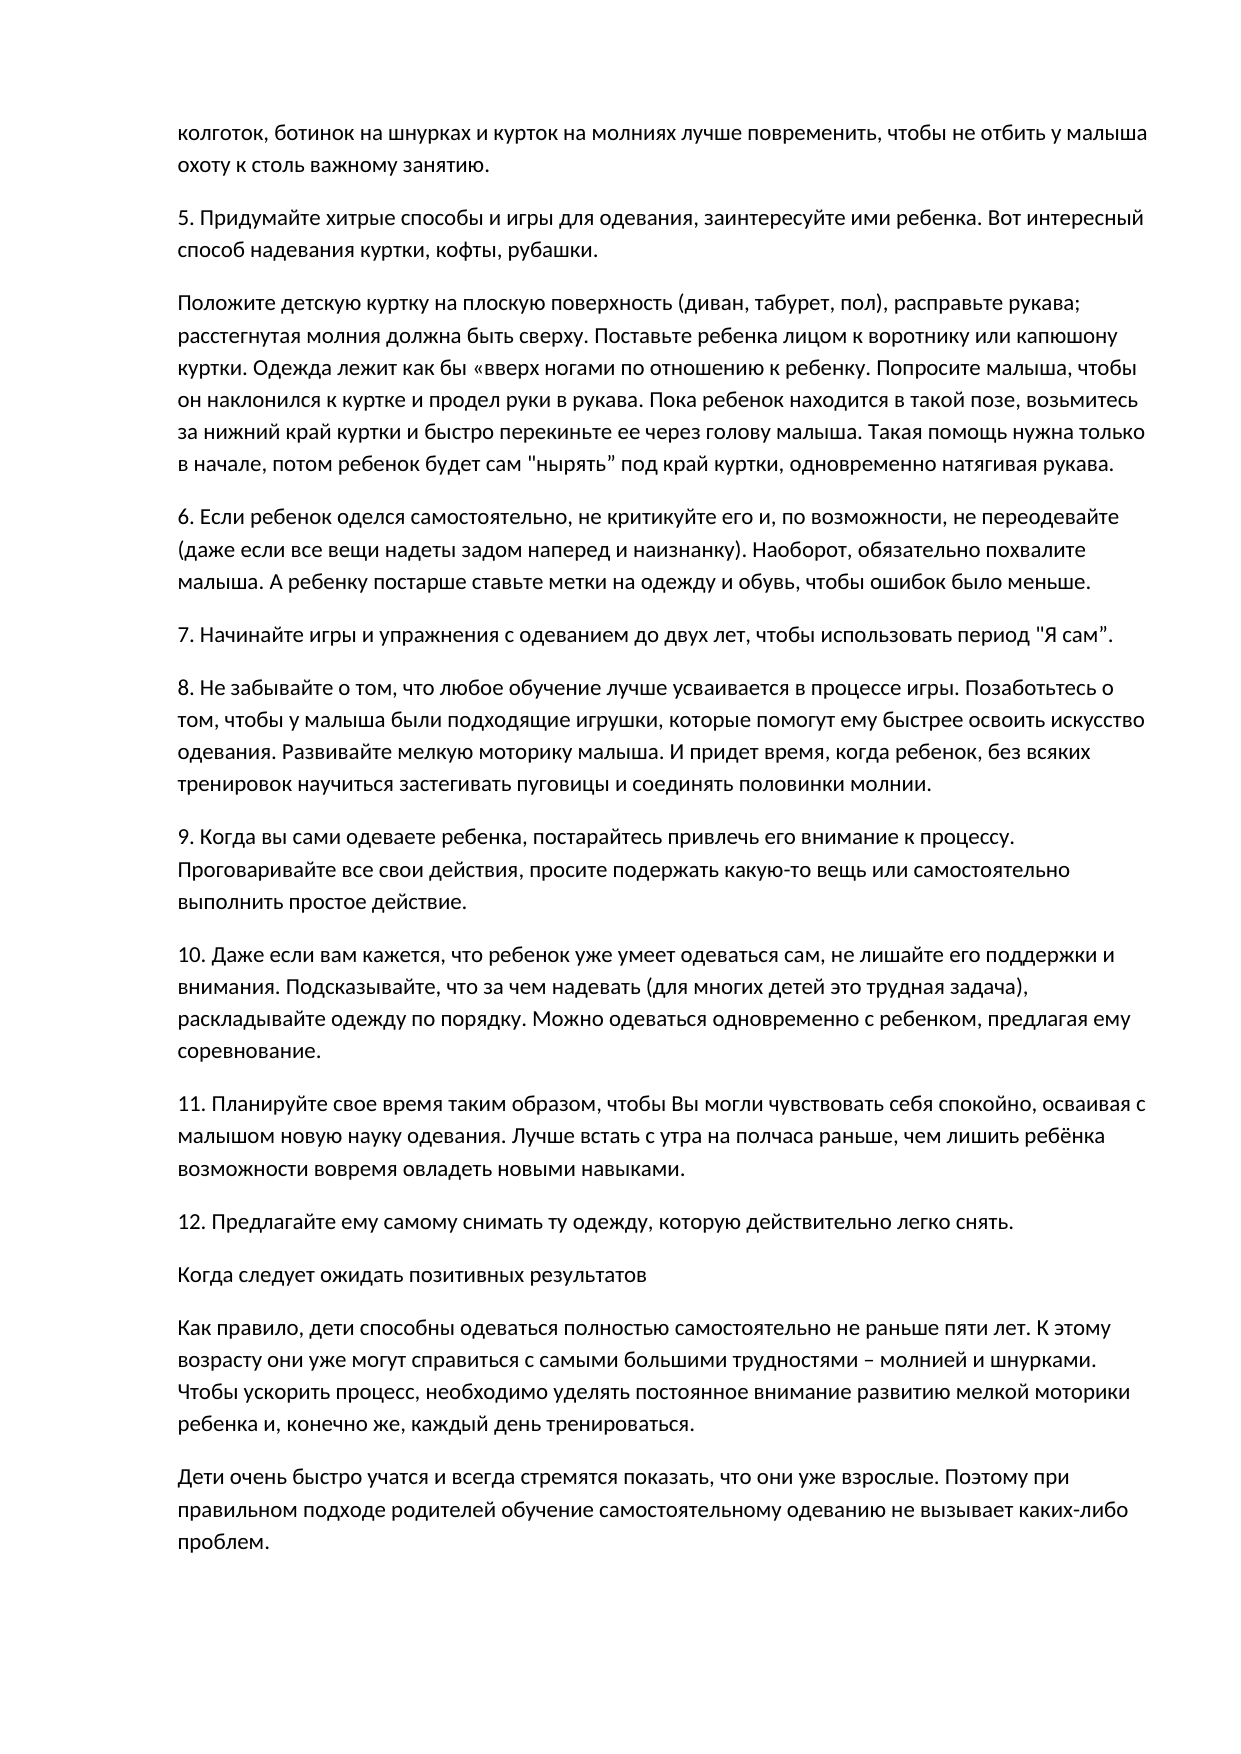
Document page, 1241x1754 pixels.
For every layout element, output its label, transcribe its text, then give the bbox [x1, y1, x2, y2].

text Когда следует ожидать позитивных результатов [177, 1260, 1152, 1288]
text 11. Планируйте свое время таким образом, чтобы Вы могли чувствовать себя спокойно, осваивая с малышом новую науку одевания. Лучше встать с утра на полчаса раньше, чем лишить ребёнка возможности вовремя овладеть новыми навыками. [177, 1089, 1152, 1182]
text 12. Предлагайте ему самому снимать ту одежду, которую действительно легко снять. [177, 1207, 1152, 1235]
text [177, 118, 1152, 178]
text 7. Начинайте игры и упражнения с одеванием до двух лет, чтобы использовать период "Я сам”. [177, 620, 1152, 648]
text 6. Если ребенок оделся самостоятельно, не критикуйте его и, по возможности, не переодевайте (даже если все вещи надеты задом наперед и наизнанку). Наоборот, обязательно похвалите малыша. А ребенку постарше ставьте метки на одежду и обувь, чтобы ошибок было меньше. [177, 502, 1152, 595]
text Как правило, дети способны одеваться полностью самостоятельно не раньше пяти лет. К этому возрасту они уже могут справиться с самыми большими трудностями – молнией и шнурками. Чтобы ускорить процесс, необходимо уделять постоянное внимание развитию мелкой моторики ребенка и, конечно же, каждый день тренироваться. [177, 1313, 1152, 1437]
text 9. Когда вы сами одеваете ребенка, постарайтесь привлечь его внимание к процессу. Проговаривайте все свои действия, просите подержать какую-то вещь или самостоятельно выполнить простое действие. [177, 822, 1152, 915]
text Положите детскую куртку на плоскую поверхность (диван, табурет, пол), расправьте рукава; расстегнутая молния должна быть сверху. Поставьте ребенка лицом к воротнику или капюшону куртки. Одежда лежит как бы «вверх ногами по отношению к ребенку. Попросите малыша, чтобы он наклонился к куртке и продел руки в рукава. Пока ребенок находится в такой позе, возьмитесь за нижний край куртки и быстро перекиньте ее через голову малыша. Такая помощь нужна только в начале, потом ребенок будет сам "нырять” под край куртки, одновременно натягивая рукава. [177, 288, 1152, 477]
text 5. Придумайте хитрые способы и игры для одевания, заинтересуйте ими ребенка. Вот интересный способ надевания куртки, кофты, рубашки. [177, 203, 1152, 263]
text Дети очень быстро учатся и всегда стремятся показать, что они уже взрослые. Поэтому при правильном подходе родителей обучение самостоятельному одеванию не вызывает каких-либо проблем. [177, 1462, 1152, 1555]
text 10. Даже если вам кажется, что ребенок уже умеет одеваться сам, не лишайте его поддержки и внимания. Подсказывайте, что за чем надевать (для многих детей это трудная задача), раскладывайте одежду по порядку. Можно одеваться одновременно с ребенком, предлагая ему соревнование. [177, 940, 1152, 1064]
text 8. Не забывайте о том, что любое обучение лучше усваивается в процессе игры. Позаботьтесь о том, чтобы у малыша были подходящие игрушки, которые помогут ему быстрее освоить искусство одевания. Развивайте мелкую моторику малыша. И придет время, когда ребенок, без всяких тренировок научиться застегивать пуговицы и соединять половинки молнии. [177, 673, 1152, 797]
